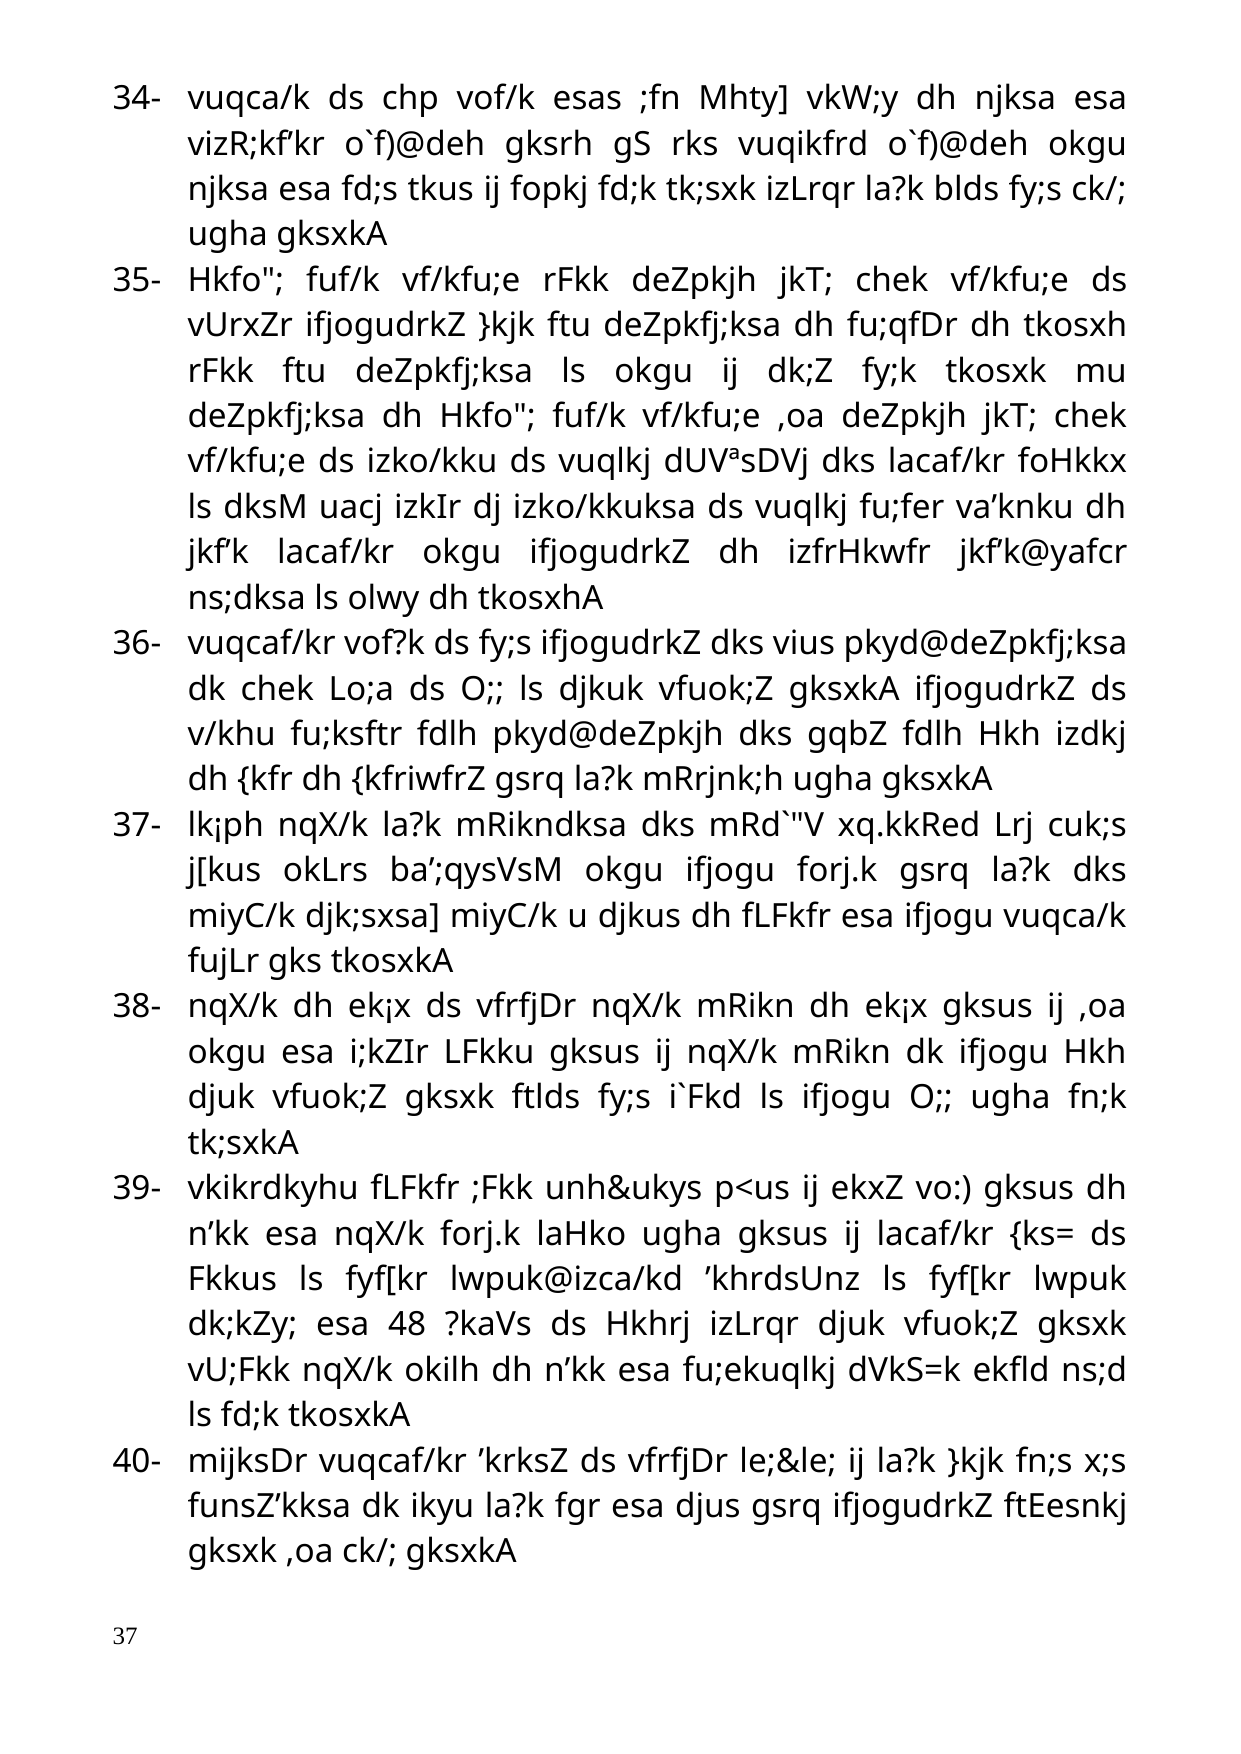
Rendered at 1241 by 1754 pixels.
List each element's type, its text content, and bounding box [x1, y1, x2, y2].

list lk¡ph nqX/k la?k mRikndksa dks mRd`"V xq.kkRed Lrj cuk;s j[kus okLrs ba’;qysVsM okgu ifjogu forj.k gsrq la?k dks miyC/k djk;sxsa] miyC/k u djkus dh fLFkfr esa ifjogu vuqca/k fujLr gks tkosxkA [112, 801, 1128, 982]
list vuqcaf/kr vof?k ds fy;s ifjogudrkZ dks vius pkyd@deZpkfj;ksa dk chek Lo;a ds O;; ls djkuk vfuok;Z gksxkA ifjogudrkZ ds v/khu fu;ksftr fdlh pkyd@deZpkjh dks gqbZ fdlh Hkh izdkj dh {kfr dh {kfriwfrZ gsrq la?k mRrjnk;h ugha gksxkA [112, 619, 1128, 801]
list nqX/k dh ek¡x ds vfrfjDr nqX/k mRikn dh ek¡x gksus ij ,oa okgu esa i;kZIr LFkku gksus ij nqX/k mRikn dk ifjogu Hkh djuk vfuok;Z gksxk ftlds fy;s i`Fkd ls ifjogu O;; ugha fn;k tk;sxkA [112, 982, 1128, 1164]
list Hkfo"; fuf/k vf/kfu;e rFkk deZpkjh jkT; chek vf/kfu;e ds vUrxZr ifjogudrkZ }kjk ftu deZpkfj;ksa dh fu;qfDr dh tkosxh rFkk ftu deZpkfj;ksa ls okgu ij dk;Z fy;k tkosxk mu deZpkfj;ksa dh Hkfo"; fuf/k vf/kfu;e ,oa deZpkjh jkT; chek vf/kfu;e ds izko/kku ds vuqlkj dUVªsDVj dks lacaf/kr foHkkx ls dksM uacj izkIr dj izko/kkuksa ds vuqlkj fu;fer va’knku dh jkf’k lacaf/kr okgu ifjogudrkZ dh izfrHkwfr jkf’k@yafcr ns;dksa ls olwy dh tkosxhA [112, 256, 1128, 619]
list vuqca/k ds chp vof/k esas ;fn Mhty] vkW;y dh njksa esa vizR;kf’kr o`f)@deh gksrh gS rks vuqikfrd o`f)@deh okgu njksa esa fd;s tkus ij fopkj fd;k tk;sxk izLrqr la?k blds fy;s ck/; ugha gksxkA [112, 74, 1128, 256]
list mijksDr vuqcaf/kr ’krksZ ds vfrfjDr le;&le; ij la?k }kjk fn;s x;s funsZ’kksa dk ikyu la?k fgr esa djus gsrq ifjogudrkZ ftEesnkj gksxk ,oa ck/; gksxkA [112, 1436, 1128, 1573]
list vkikrdkyhu fLFkfr ;Fkk unh&ukys p<us ij ekxZ vo:) gksus dh n’kk esa nqX/k forj.k laHko ugha gksus ij lacaf/kr {ks= ds Fkkus ls fyf[kr lwpuk@izca/kd ’khrdsUnz ls fyf[kr lwpuk dk;kZy; esa 48 ?kaVs ds Hkhrj izLrqr djuk vfuok;Z gksxk vU;Fkk nqX/k okilh dh n’kk esa fu;ekuqlkj dVkS=k ekfld ns;d ls fd;k tkosxkA [112, 1164, 1128, 1436]
